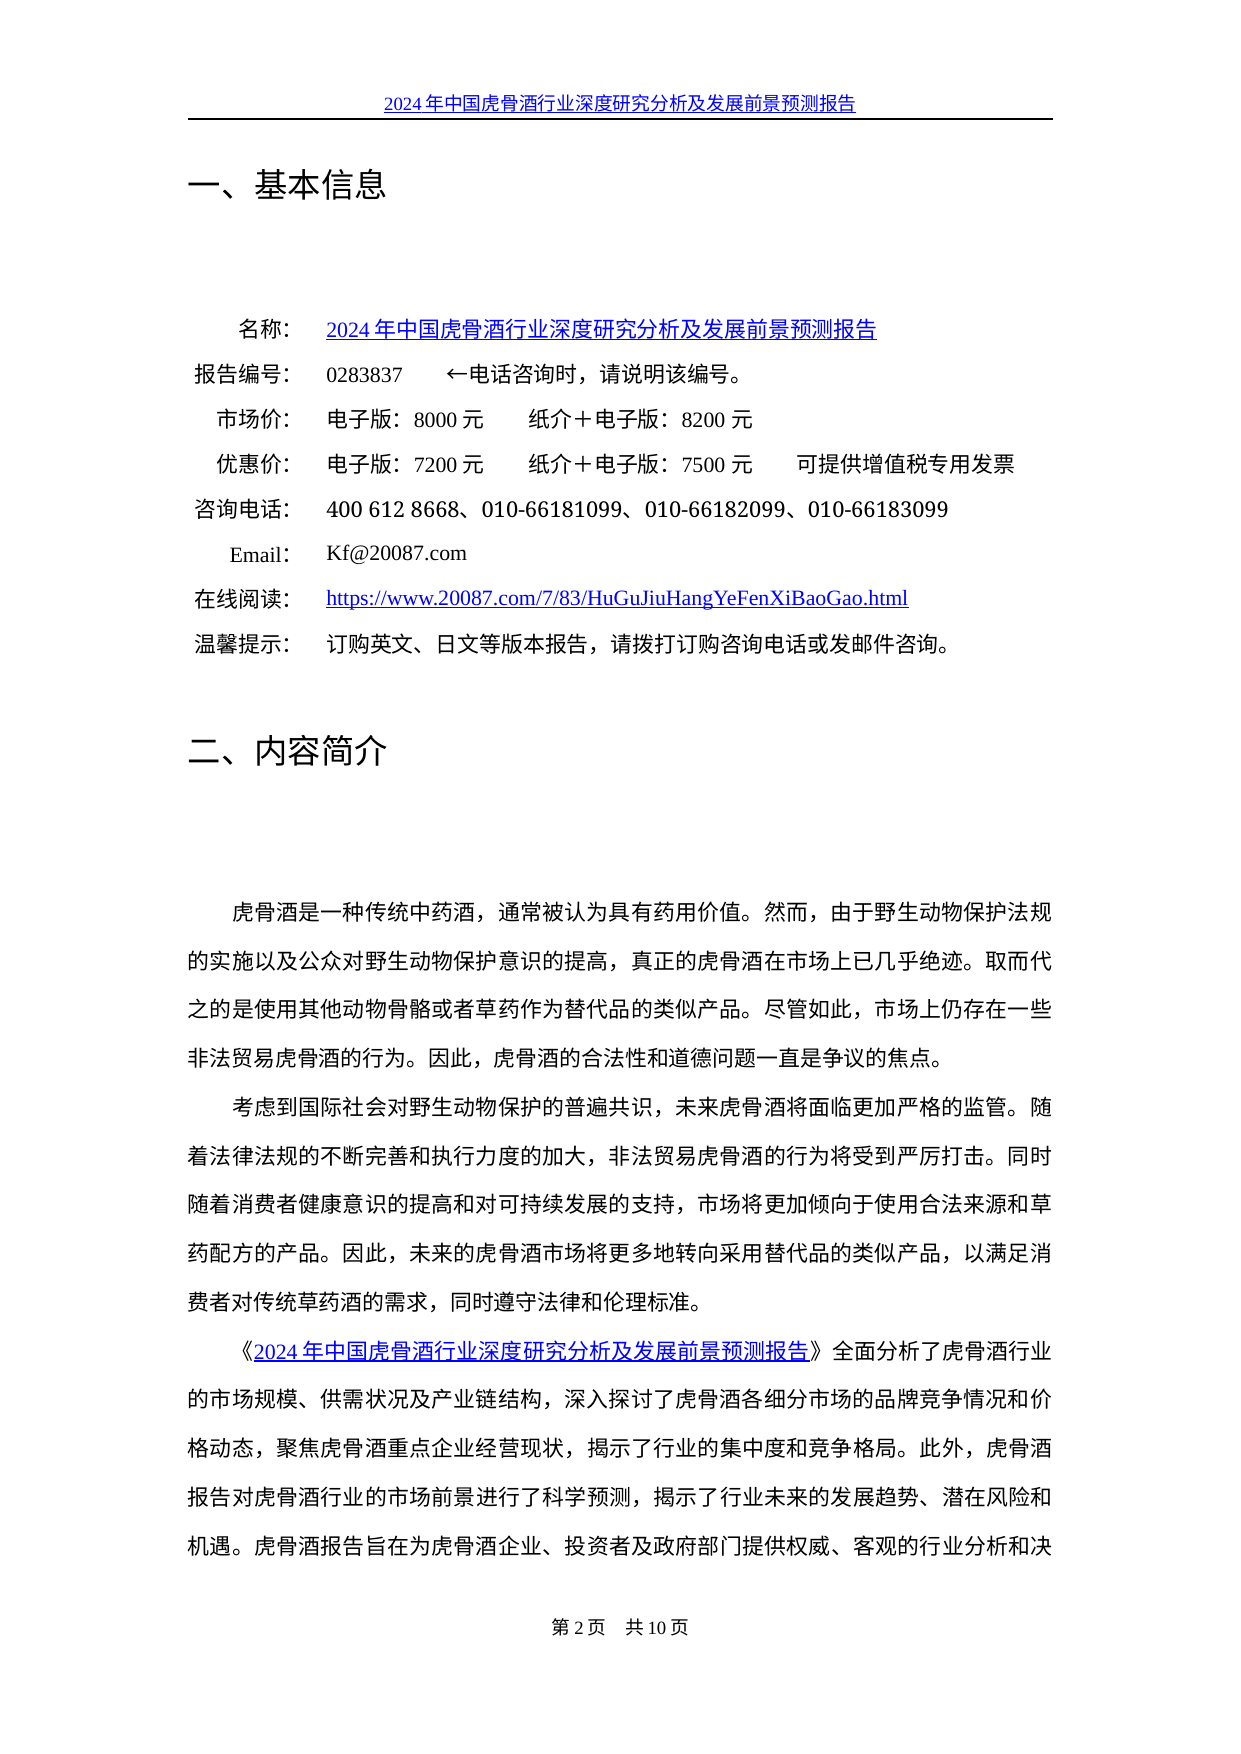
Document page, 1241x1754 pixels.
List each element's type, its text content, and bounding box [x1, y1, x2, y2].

table_header 2024年中国虎骨酒行业深度研究分析及发展前景预测报告 [315, 312, 1073, 357]
title 一、基本信息 [187, 150, 1053, 215]
table_cell 咨询电话： [167, 492, 315, 537]
table_cell 报告编号： [167, 357, 315, 402]
title 二、内容简介 [187, 717, 1053, 782]
table_cell 优惠价： [167, 447, 315, 492]
table_header 名称： [167, 312, 315, 357]
table_cell 400 612 8668、010-66181099、010-66182099、010-66183099 [315, 492, 1073, 537]
table_cell 电子版：8000 元 纸介＋电子版：8200 元 [315, 402, 1073, 447]
table_cell 温馨提示： [167, 627, 315, 672]
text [187, 894, 1053, 1561]
table_cell [315, 582, 1073, 627]
table_cell 订购英文、日文等版本报告，请拨打订购咨询电话或发邮件咨询。 [315, 627, 1073, 672]
table_cell Kf@20087.com [315, 537, 1073, 582]
table_cell 0283837 ←电话咨询时，请说明该编号。 [315, 357, 1073, 402]
table_cell 市场价： [167, 402, 315, 447]
table_cell 电子版：7200 元 纸介＋电子版：7500 元 可提供增值税专用发票 [315, 447, 1073, 492]
table_cell Email： [167, 537, 315, 582]
table_cell 在线阅读： [167, 582, 315, 627]
